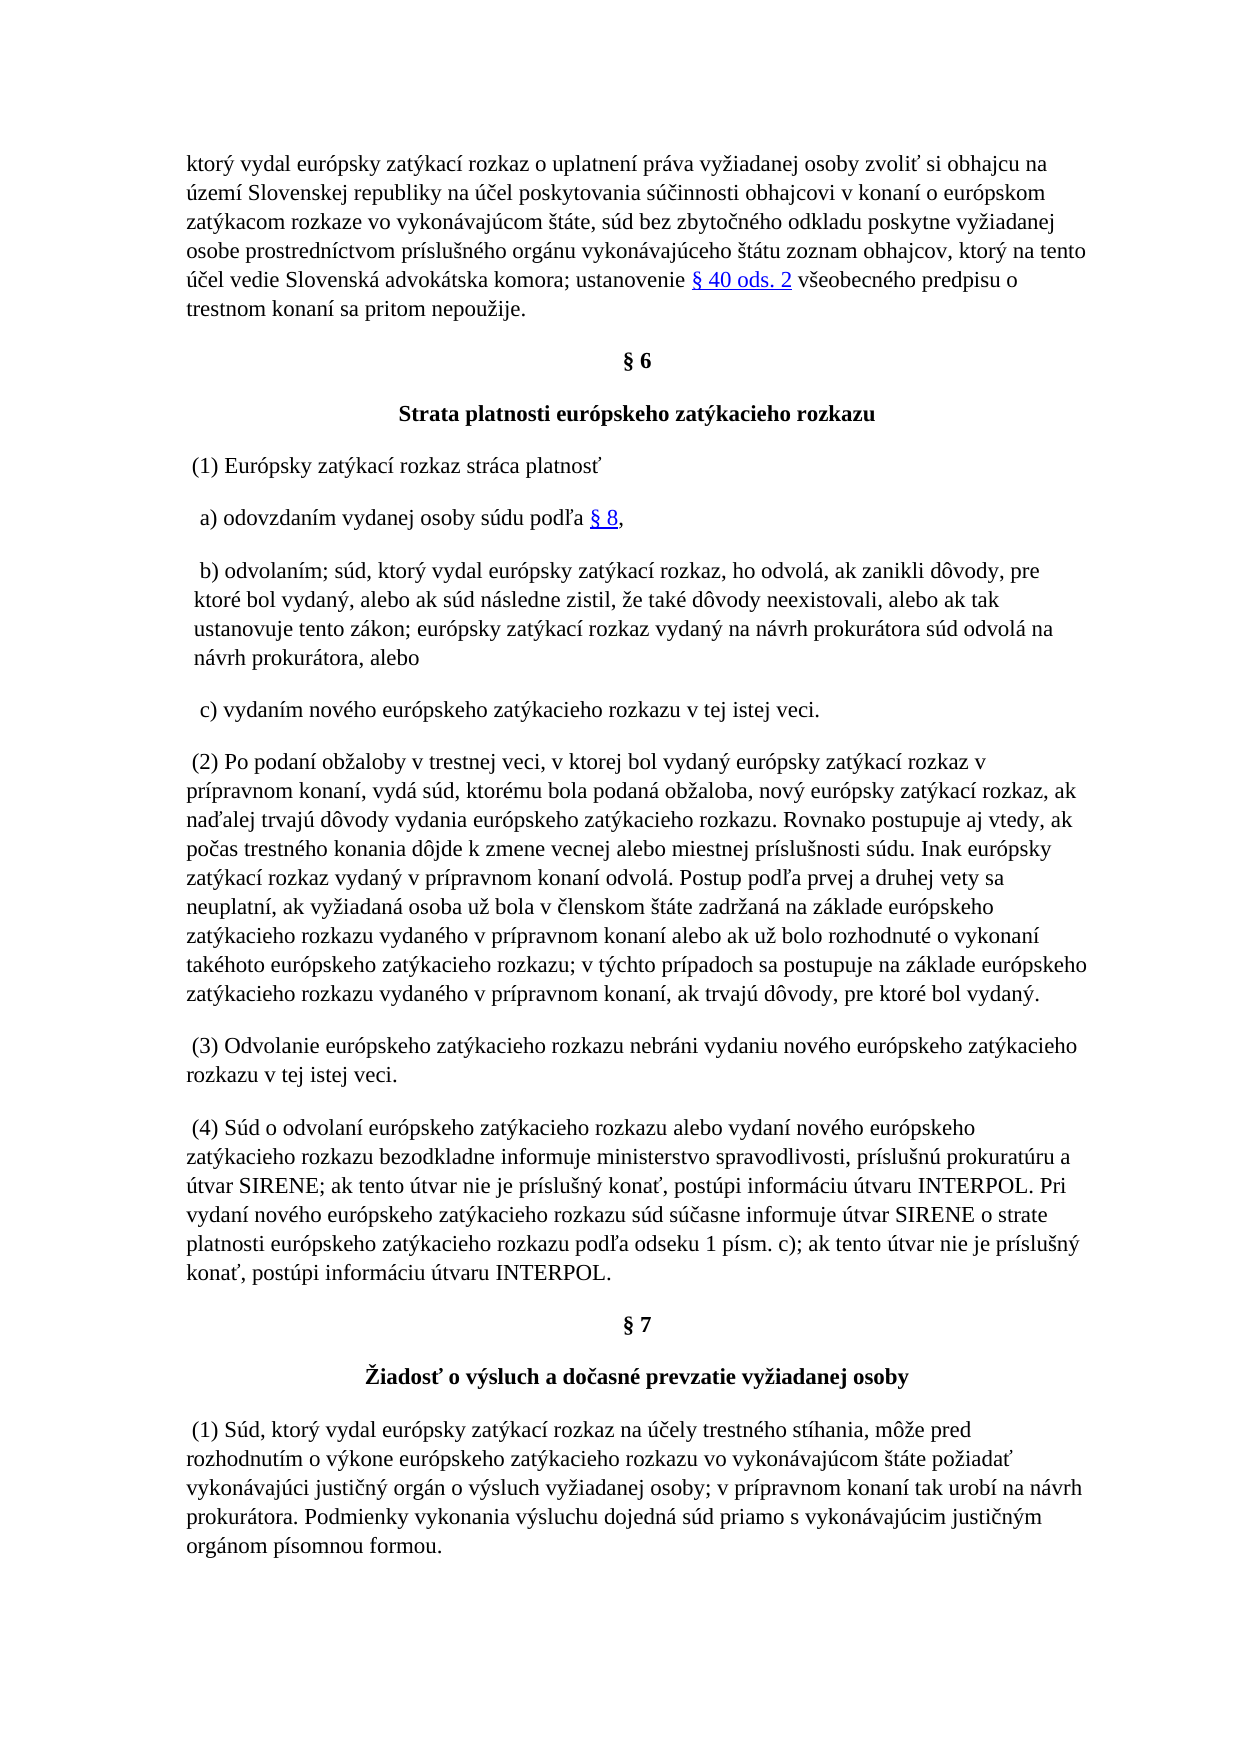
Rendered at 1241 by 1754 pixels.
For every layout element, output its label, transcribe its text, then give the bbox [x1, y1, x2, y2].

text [186, 150, 1090, 321]
text b) odvolaním; súd, ktorý vydal európsky zatýkací rozkaz, ho odvolá, ak zanikli dôvody, pre ktoré bol vydaný, alebo ak súd následne zistil, že také dôvody neexistovali, alebo ak tak ustanovuje tento zákon; európsky zatýkací rozkaz vydaný na návrh prokurátora súd odvolá na návrh prokurátora, alebo [194, 557, 1090, 670]
text (3) Odvolanie európskeho zatýkacieho rozkazu nebráni vydaniu nového európskeho zatýkacieho rozkazu v tej istej veci. [186, 1032, 1090, 1088]
text § 7 [178, 1311, 1090, 1337]
text (2) Po podaní obžaloby v trestnej veci, v ktorej bol vydaný európsky zatýkací rozkaz v prípravnom konaní, vydá súd, ktorému bola podaná obžaloba, nový európsky zatýkací rozkaz, ak naďalej trvajú dôvody vydania európskeho zatýkacieho rozkazu. Rovnako postupuje aj vtedy, ak počas trestného konania dôjde k zmene vecnej alebo miestnej príslušnosti súdu. Inak európsky zatýkací rozkaz vydaný v prípravnom konaní odvolá. Postup podľa prvej a druhej vety sa neuplatní, ak vyžiadaná osoba už bola v členskom štáte zadržaná na základe európskeho zatýkacieho rozkazu vydaného v prípravnom konaní alebo ak už bolo rozhodnuté o vykonaní takéhoto európskeho zatýkacieho rozkazu; v týchto prípadoch sa postupuje na základe európskeho zatýkacieho rozkazu vydaného v prípravnom konaní, ak trvajú dôvody, pre ktoré bol vydaný. [186, 748, 1090, 1006]
text Žiadosť o výsluch a dočasné prevzatie vyžiadanej osoby [178, 1363, 1090, 1390]
text (1) Európsky zatýkací rozkaz stráca platnosť [186, 452, 1090, 478]
text Strata platnosti európskeho zatýkacieho rozkazu [178, 399, 1090, 426]
text § 6 [178, 347, 1090, 373]
text (4) Súd o odvolaní európskeho zatýkacieho rozkazu alebo vydaní nového európskeho zatýkacieho rozkazu bezodkladne informuje ministerstvo spravodlivosti, príslušnú prokuratúru a útvar SIRENE; ak tento útvar nie je príslušný konať, postúpi informáciu útvaru INTERPOL. Pri vydaní nového európskeho zatýkacieho rozkazu súd súčasne informuje útvar SIRENE o strate platnosti európskeho zatýkacieho rozkazu podľa odseku 1 písm. c); ak tento útvar nie je príslušný konať, postúpi informáciu útvaru INTERPOL. [186, 1114, 1090, 1285]
text c) vydaním nového európskeho zatýkacieho rozkazu v tej istej veci. [194, 696, 1090, 722]
text (1) Súd, ktorý vydal európsky zatýkací rozkaz na účely trestného stíhania, môže pred rozhodnutím o výkone európskeho zatýkacieho rozkazu vo vykonávajúcom štáte požiadať vykonávajúci justičný orgán o výsluch vyžiadanej osoby; v prípravnom konaní tak urobí na návrh prokurátora. Podmienky vykonania výsluchu dojedná súd priamo s vykonávajúcim justičným orgánom písomnou formou. [186, 1416, 1090, 1558]
text a) odovzdaním vydanej osoby súdu podľa § 8, [194, 504, 1090, 531]
